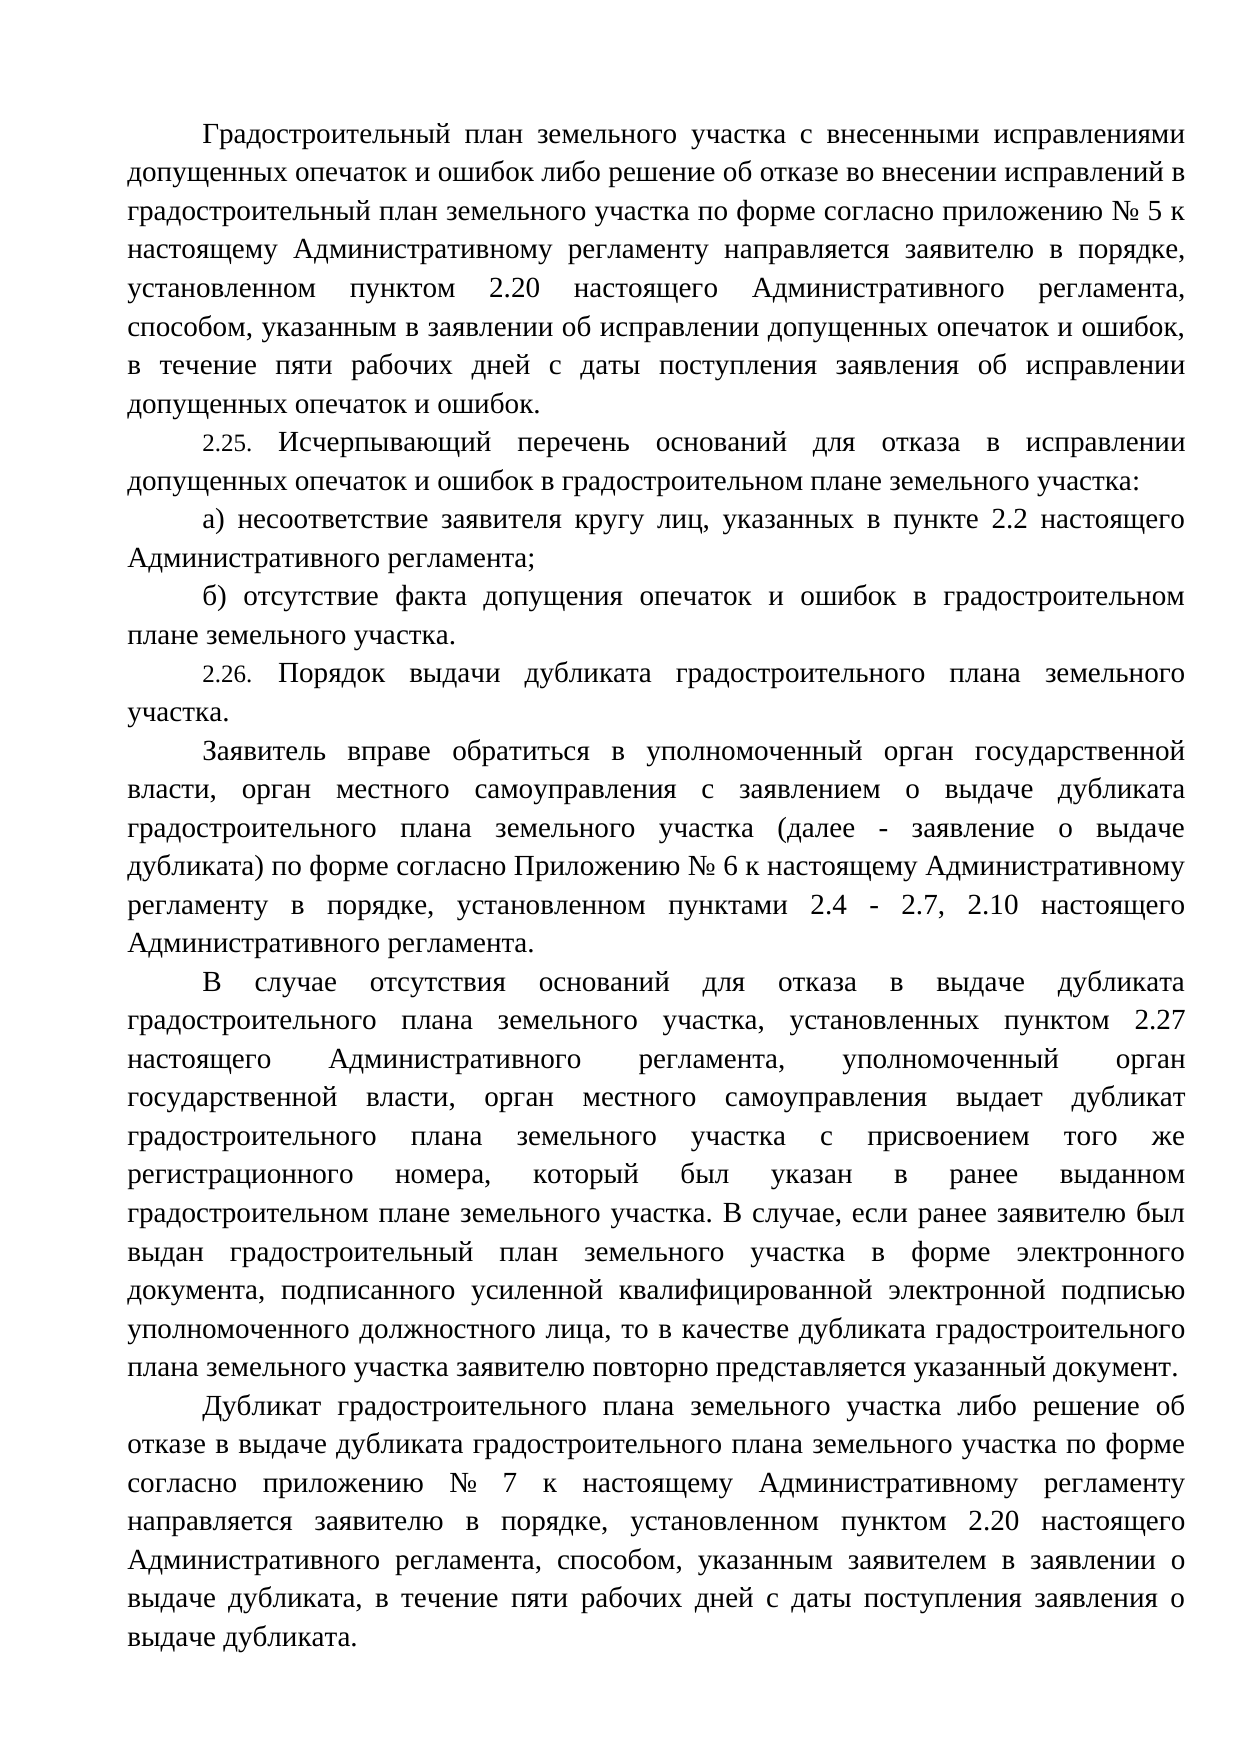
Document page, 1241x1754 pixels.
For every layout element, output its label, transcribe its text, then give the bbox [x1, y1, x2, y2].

text В случае отсутствия оснований для отказа в выдаче дубликата градостроительного плана земельного участка, установленных пунктом 2.27 настоящего Административного регламента, уполномоченный орган государственной власти, орган местного самоуправления выдает дубликат градостроительного плана земельного участка с присвоением того же регистрационного номера, который был указан в ранее выданном градостроительном плане земельного участка. В случае, если ранее заявителю был выдан градостроительный план земельного участка в форме электронного документа, подписанного усиленной квалифицированной электронной подписью уполномоченного должностного лица, то в качестве дубликата градостроительного плана земельного участка заявителю повторно представляется указанный документ. [127, 964, 1186, 1383]
text Градостроительный план земельного участка с внесенными исправлениями допущенных опечаток и ошибок либо решение об отказе во внесении исправлений в градостроительный план земельного участка по форме согласно приложению № 5 к настоящему Административному регламенту направляется заявителю в порядке, установленном пунктом 2.20 настоящего Административного регламента, способом, указанным в заявлении об исправлении допущенных опечаток и ошибок, в течение пяти рабочих дней с даты поступления заявления об исправлении допущенных опечаток и ошибок. [127, 116, 1186, 419]
list Порядок выдачи дубликата градостроительного плана земельного участка. [127, 656, 1186, 728]
text Заявитель вправе обратиться в уполномоченный орган государственной власти, орган местного самоуправления с заявлением о выдаче дубликата градостроительного плана земельного участка (далее - заявление о выдаче дубликата) по форме согласно Приложению № 6 к настоящему Административному регламенту в порядке, установленном пунктами 2.4 - 2.7, 2.10 настоящего Административного регламента. [127, 733, 1186, 959]
text б) отсутствие факта допущения опечаток и ошибок в градостроительном плане земельного участка. [127, 578, 1186, 651]
list Исчерпывающий перечень оснований для отказа в исправлении допущенных опечаток и ошибок в градостроительном плане земельного участка: [127, 424, 1186, 496]
text Дубликат градостроительного плана земельного участка либо решение об отказе в выдаче дубликата градостроительного плана земельного участка по форме согласно приложению № 7 к настоящему Административному регламенту направляется заявителю в порядке, установленном пунктом 2.20 настоящего Административного регламента, способом, указанным заявителем в заявлении о выдаче дубликата, в течение пяти рабочих дней с даты поступления заявления о выдаче дубликата. [127, 1388, 1186, 1653]
text а) несоответствие заявителя кругу лиц, указанных в пункте 2.2 настоящего Административного регламента; [127, 501, 1186, 573]
